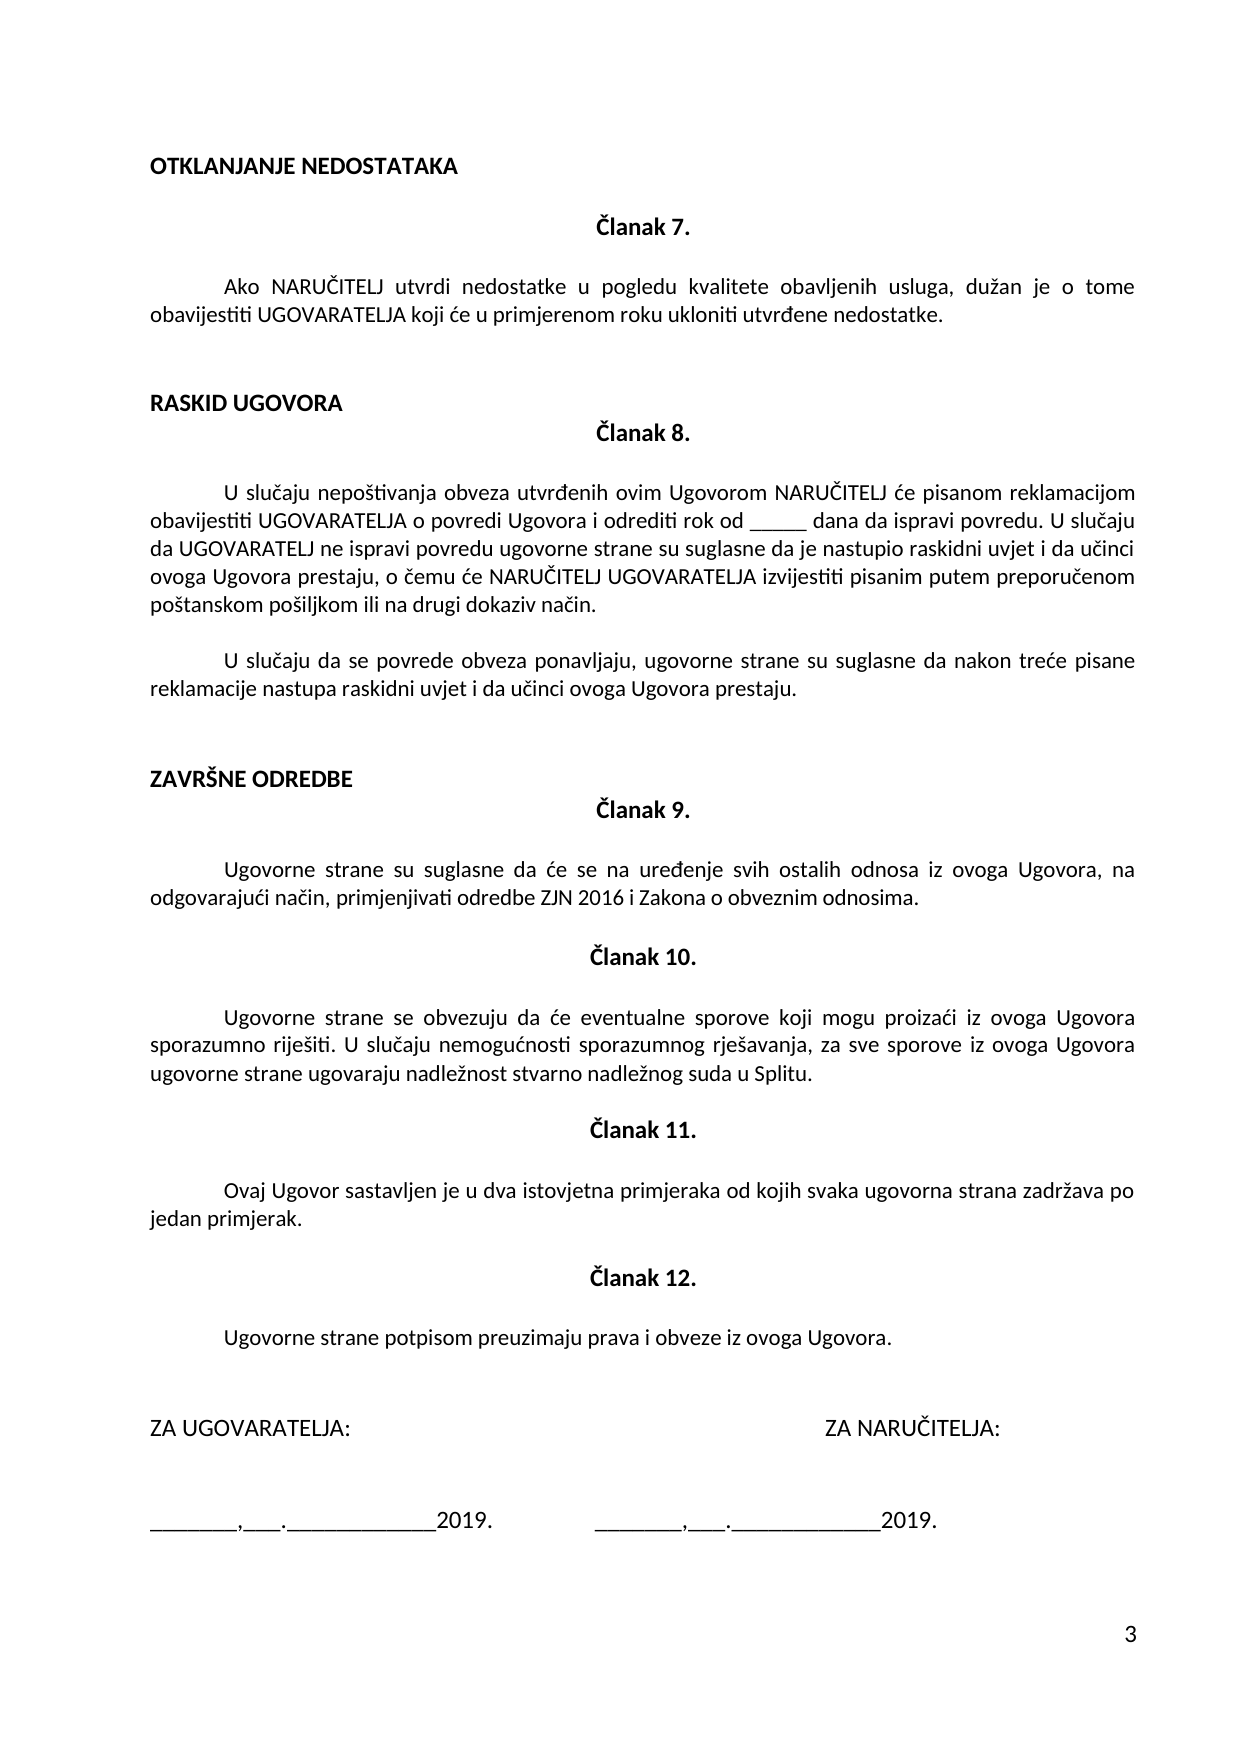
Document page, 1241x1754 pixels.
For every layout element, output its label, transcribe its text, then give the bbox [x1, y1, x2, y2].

text Članak 12. [150, 1262, 1137, 1293]
text Ugovorne strane se obvezuju da će eventualne sporove koji mogu proizaći iz ovoga Ugovora sporazumno riješiti. U slučaju nemogućnosti sporazumnog rješavanja, za sve sporove iz ovoga Ugovora ugovorne strane ugovaraju nadležnost stvarno nadležnog suda u Splitu. [150, 1003, 1137, 1087]
text Članak 11. [150, 1115, 1137, 1145]
text Članak 10. [150, 942, 1137, 972]
text Ako NARUČITELJ utvrdi nedostatke u pogledu kvalitete obavljenih usluga, dužan je o tome obavijestiti UGOVARATELJA koji će u primjerenom roku ukloniti utvrđene nedostatke. [150, 272, 1137, 328]
text U slučaju da se povrede obveza ponavljaju, ugovorne strane su suglasne da nakon treće pisane reklamacije nastupa raskidni uvjet i da učinci ovoga Ugovora prestaju. [150, 646, 1137, 702]
text ZA UGOVARATELJA: ZA NARUČITELJA: [150, 1412, 1137, 1443]
text Članak 8. [150, 417, 1137, 448]
text RASKID UGOVORA [150, 387, 1137, 417]
text ZAVRŠNE ODREDBE [150, 763, 1137, 794]
text OTKLANJANJE NEDOSTATAKA [150, 150, 1137, 181]
text Članak 7. [150, 211, 1137, 242]
text _______,___.____________2019. _______,___.____________2019. [150, 1504, 1137, 1534]
text Ovaj Ugovor sastavljen je u dva istovjetna primjeraka od kojih svaka ugovorna strana zadržava po jedan primjerak. [150, 1176, 1137, 1232]
text Članak 9. [150, 794, 1137, 824]
text Ugovorne strane su suglasne da će se na uređenje svih ostalih odnosa iz ovoga Ugovora, na odgovarajući način, primjenjivati odredbe ZJN 2016 i Zakona o obveznim odnosima. [150, 855, 1137, 911]
text U slučaju nepoštivanja obveza utvrđenih ovim Ugovorom NARUČITELJ će pisanom reklamacijom obavijestiti UGOVARATELJA o povredi Ugovora i odrediti rok od _____ dana da ispravi povredu. U slučaju da UGOVARATELJ ne ispravi povredu ugovorne strane su suglasne da je nastupio raskidni uvjet i da učinci ovoga Ugovora prestaju, o čemu će NARUČITELJ UGOVARATELJA izvijestiti pisanim putem preporučenom poštanskom pošiljkom ili na drugi dokaziv način. [150, 478, 1137, 618]
text Ugovorne strane potpisom preuzimaju prava i obveze iz ovoga Ugovora. [150, 1323, 1137, 1351]
